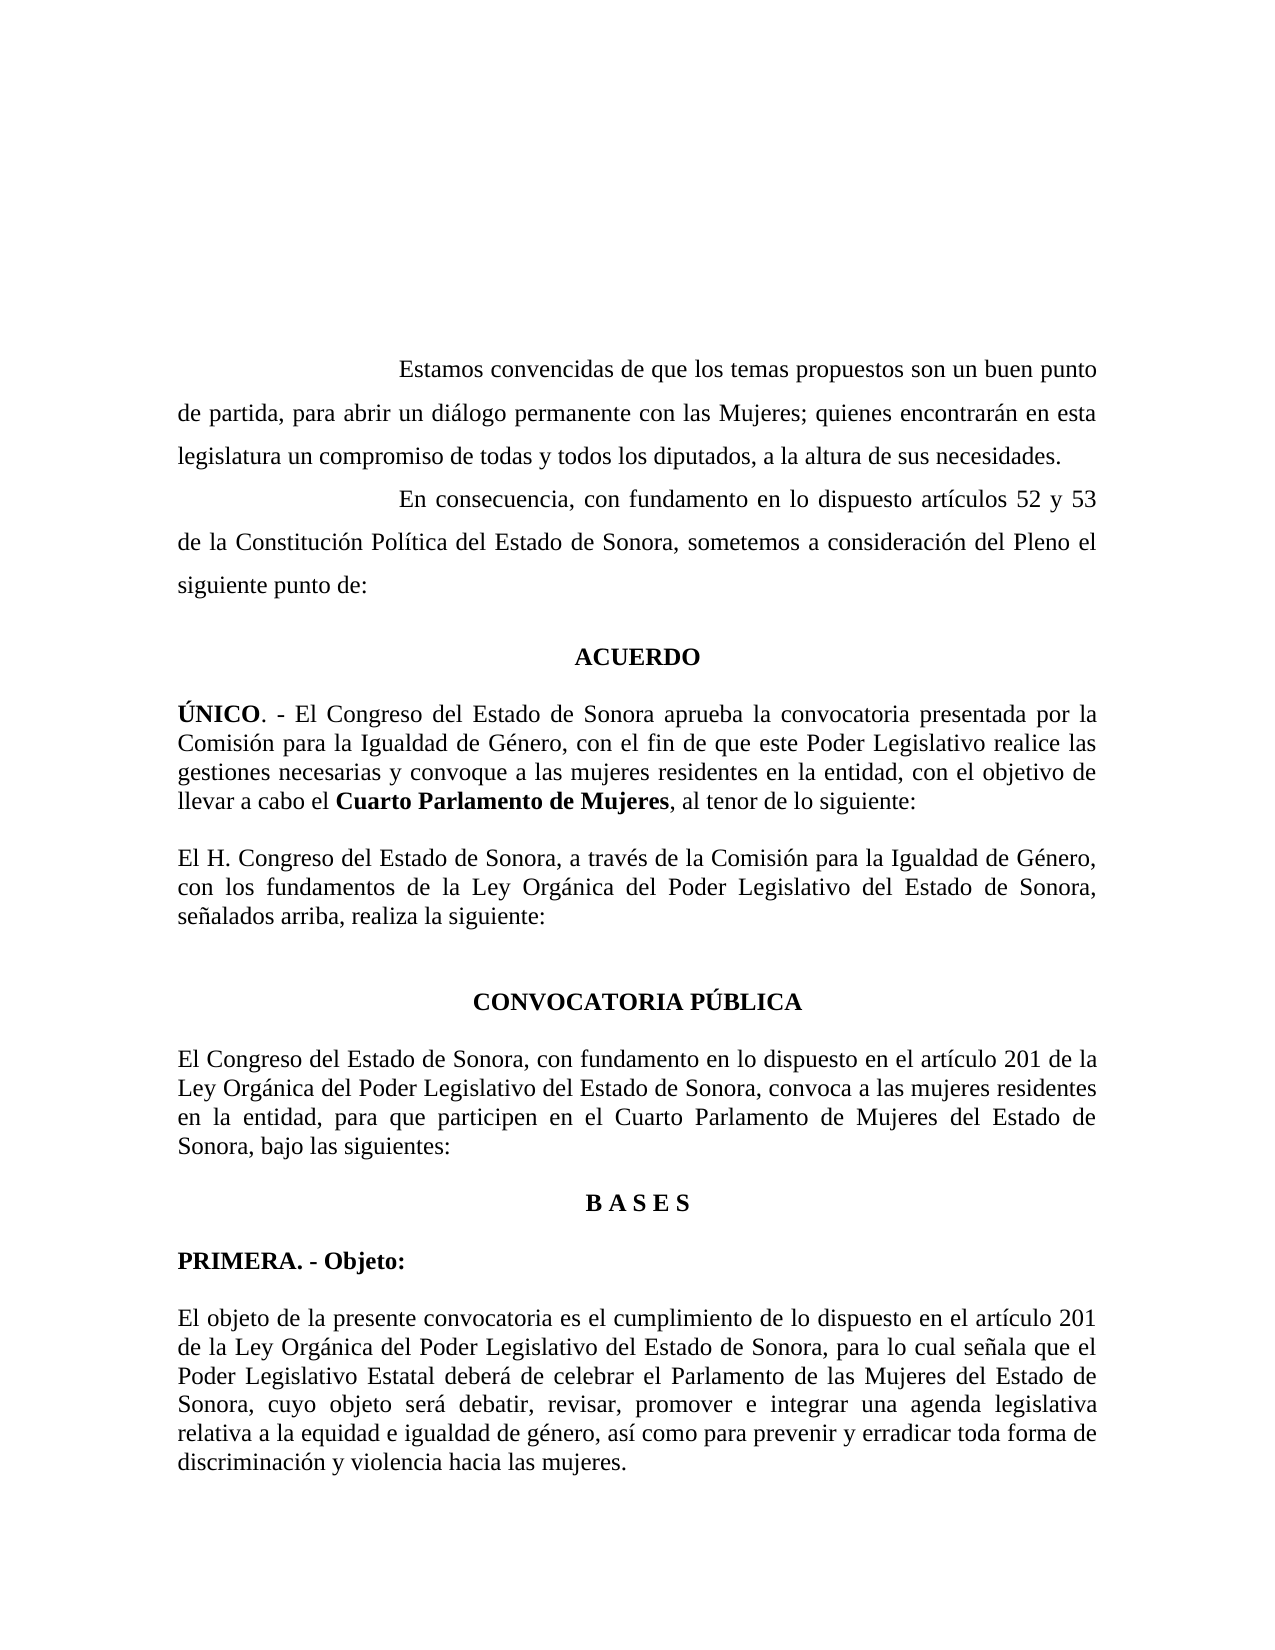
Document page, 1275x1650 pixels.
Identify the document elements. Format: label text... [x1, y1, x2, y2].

text CONVOCATORIA PÚBLICA [177, 987, 1098, 1016]
text En consecuencia, con fundamento en lo dispuesto artículos 52 y 53 de la Constitución Política del Estado de Sonora, sometemos a consideración del Pleno el siguiente punto de: [177, 484, 1098, 599]
text El H. Congreso del Estado de Sonora, a través de la Comisión para la Igualdad de Género, con los fundamentos de la Ley Orgánica del Poder Legislativo del Estado de Sonora, señalados arriba, realiza la siguiente: [177, 843, 1098, 929]
text ÚNICO. - El Congreso del Estado de Sonora aprueba la convocatoria presentada por la Comisión para la Igualdad de Género, con el fin de que este Poder Legislativo realice las gestiones necesarias y convoque a las mujeres residentes en la entidad, con el objetivo de llevar a cabo el Cuarto Parlamento de Mujeres, al tenor de lo siguiente: [177, 699, 1098, 814]
text El objeto de la presente convocatoria es el cumplimiento de lo dispuesto en el artículo 201 de la Ley Orgánica del Poder Legislativo del Estado de Sonora, para lo cual señala que el Poder Legislativo Estatal deberá de celebrar el Parlamento de las Mujeres del Estado de Sonora, cuyo objeto será debatir, revisar, promover e integrar una agenda legislativa relativa a la equidad e igualdad de género, así como para prevenir y erradicar toda forma de discriminación y violencia hacia las mujeres. [177, 1303, 1098, 1476]
text B A S E S [177, 1188, 1098, 1217]
text El Congreso del Estado de Sonora, con fundamento en lo dispuesto en el artículo 201 de la Ley Orgánica del Poder Legislativo del Estado de Sonora, convoca a las mujeres residentes en la entidad, para que participen en el Cuarto Parlamento de Mujeres del Estado de Sonora, bajo las siguientes: [177, 1044, 1098, 1159]
text ACUERDO [177, 642, 1098, 671]
text PRIMERA. - Objeto: [177, 1246, 1098, 1274]
text Estamos convencidas de que los temas propuestos son un buen punto de partida, para abrir un diálogo permanente con las Mujeres; quienes encontrarán en esta legislatura un compromiso de todas y todos los diputados, a la altura de sus necesidades. [177, 354, 1098, 469]
